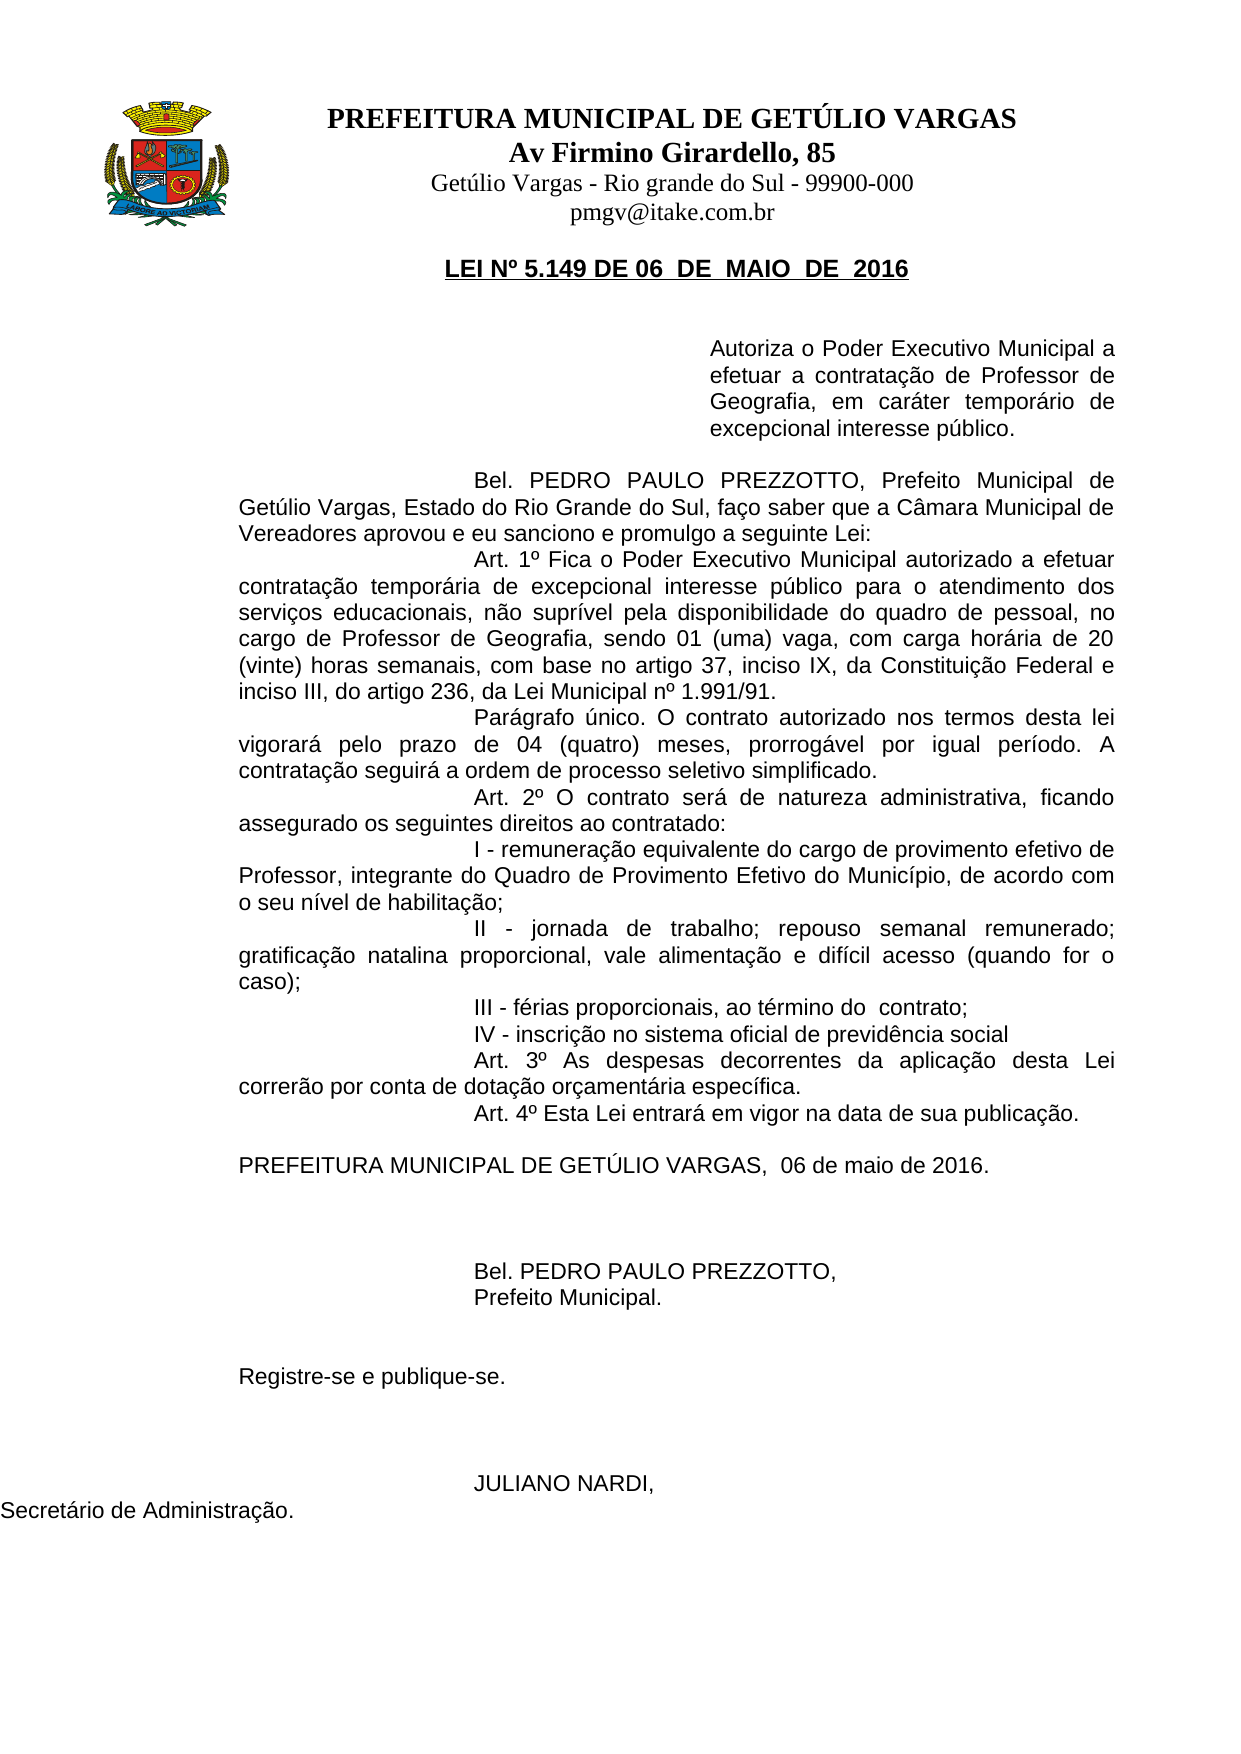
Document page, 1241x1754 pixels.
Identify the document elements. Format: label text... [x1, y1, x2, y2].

text Art. 1º Fica o Poder Executivo Municipal autorizado a efetuar contratação temporária de excepcional interesse público para o atendimento dos serviços educacionais, não suprível pela disponibilidade do quadro de pessoal, no cargo de Professor de Geografia, sendo 01 (uma) vaga, com carga horária de 20 (vinte) horas semanais, com base no artigo 37, inciso IX, da Constituição Federal e inciso III, do artigo 236, da Lei Municipal nº 1.991/91. [238, 546, 1115, 704]
text Registre-se e publique-se. [238, 1311, 1115, 1389]
text III - férias proporcionais, ao término do contrato; [238, 994, 1115, 1021]
text Autoriza o Poder Executivo Municipal a efetuar a contratação de Professor de Geografia, em caráter temporário de excepcional interesse público. [709, 335, 1115, 441]
text Bel. PEDRO PAULO PREZZOTTO, [238, 1258, 1115, 1284]
text II - jornada de trabalho; repouso semanal remunerado; gratificação natalina proporcional, vale alimentação e difícil acesso (quando for o caso); [238, 915, 1115, 994]
text Secretário de Administração. [0, 1497, 1240, 1523]
text JULIANO NARDI, [238, 1470, 1115, 1497]
text Art. 2º O contrato será de natureza administrativa, ficando assegurado os seguintes direitos ao contratado: [238, 783, 1115, 836]
text Prefeito Municipal. [238, 1284, 1115, 1311]
text I - remuneração equivalente do cargo de provimento efetivo de Professor, integrante do Quadro de Provimento Efetivo do Município, de acordo com o seu nível de habilitação; [238, 836, 1115, 915]
text LEI Nº 5.149 DE 06 DE MAIO DE 2016 [238, 254, 1115, 283]
text Bel. PEDRO PAULO PREZZOTTO, Prefeito Municipal de Getúlio Vargas, Estado do Rio Grande do Sul, faço saber que a Câmara Municipal de Vereadores aprovou e eu sanciono e promulgo a seguinte Lei: [238, 467, 1115, 546]
text IV - inscrição no sistema oficial de previdência social [238, 1021, 1115, 1047]
text Art. 3º As despesas decorrentes da aplicação desta Lei correrão por conta de dotação orçamentária específica. [238, 1047, 1115, 1100]
text Parágrafo único. O contrato autorizado nos termos desta lei vigorará pelo prazo de 04 (quatro) meses, prorrogável por igual período. A contratação seguirá a ordem de processo seletivo simplificado. [238, 704, 1115, 783]
text Art. 4º Esta Lei entrará em vigor na data de sua publicação. PREFEITURA MUNICIPAL DE GETÚLIO VARGAS, 06 de maio de 2016. [238, 1100, 1115, 1179]
